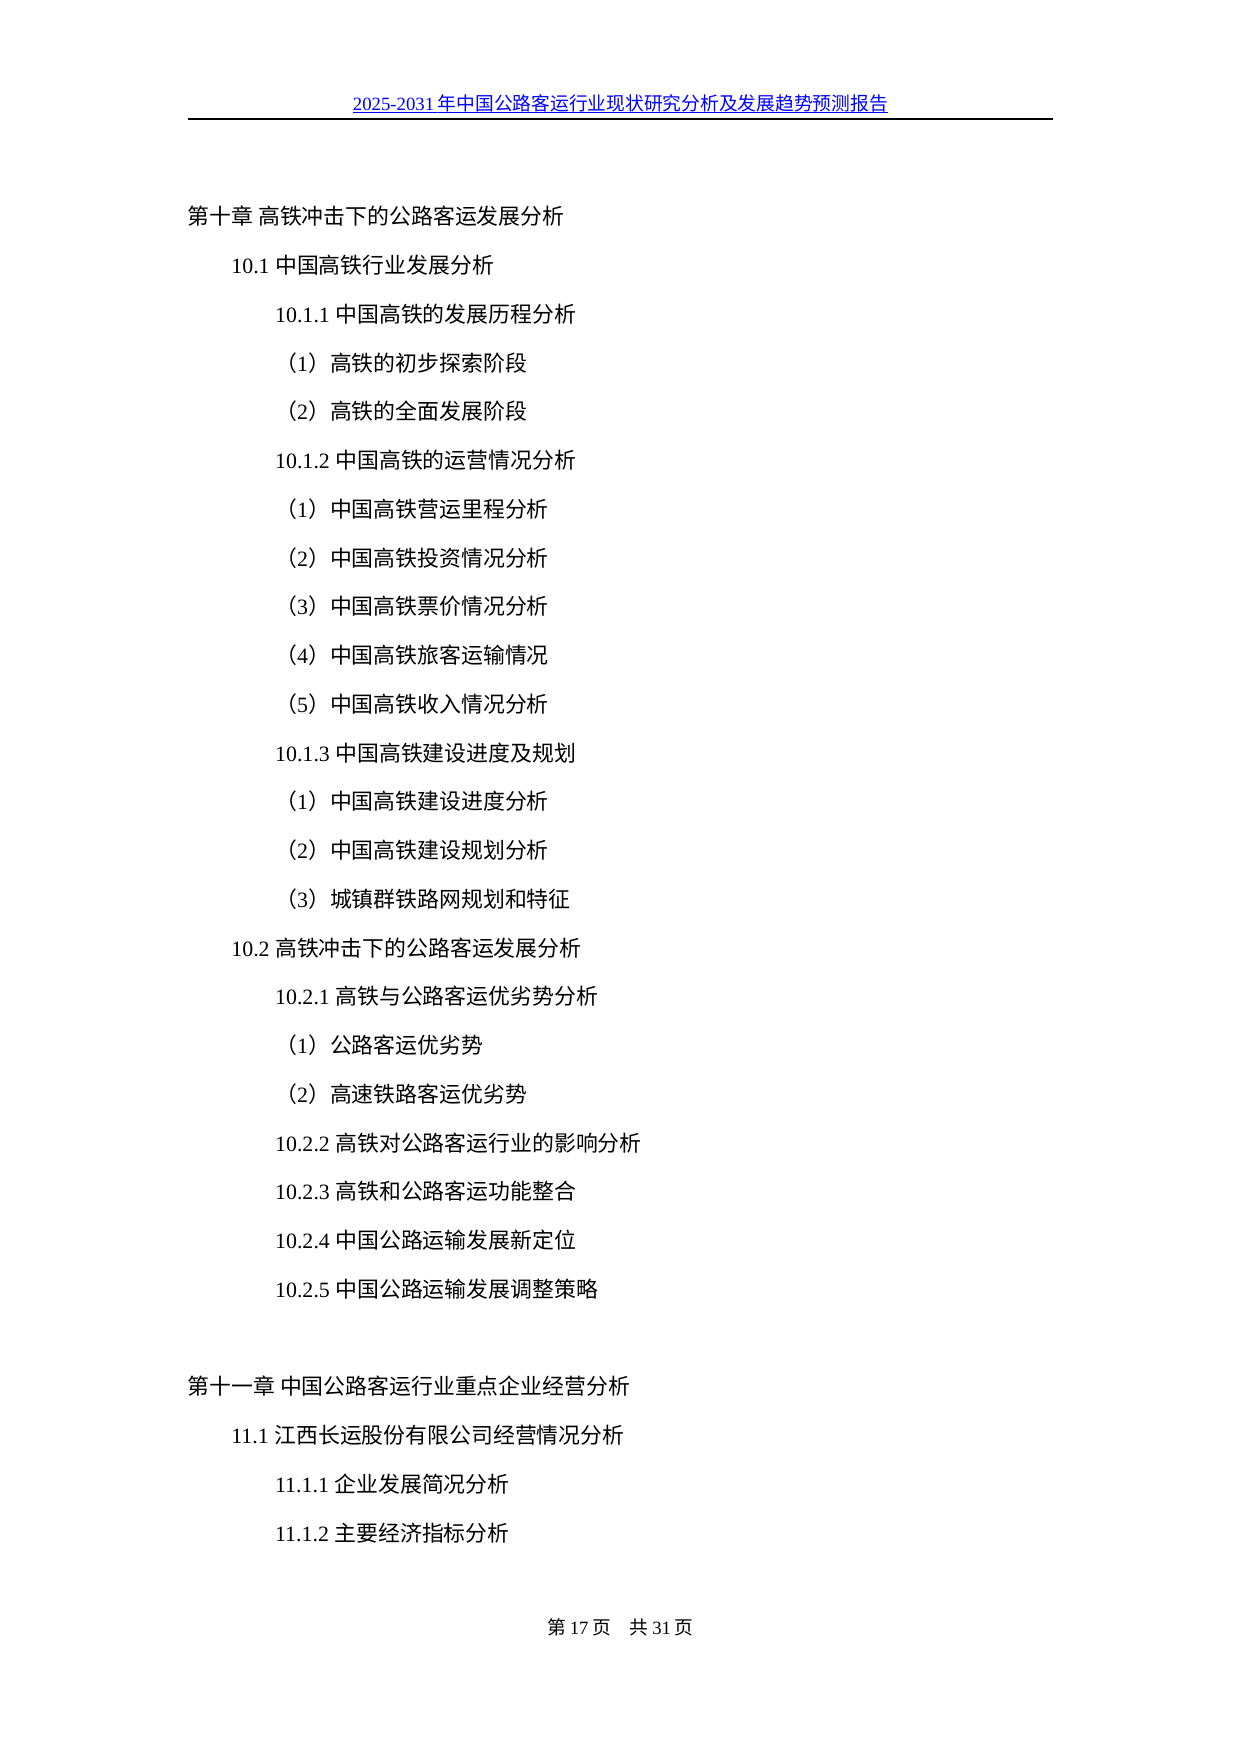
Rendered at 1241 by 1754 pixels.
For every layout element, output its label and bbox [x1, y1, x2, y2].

text [187, 150, 1053, 1548]
